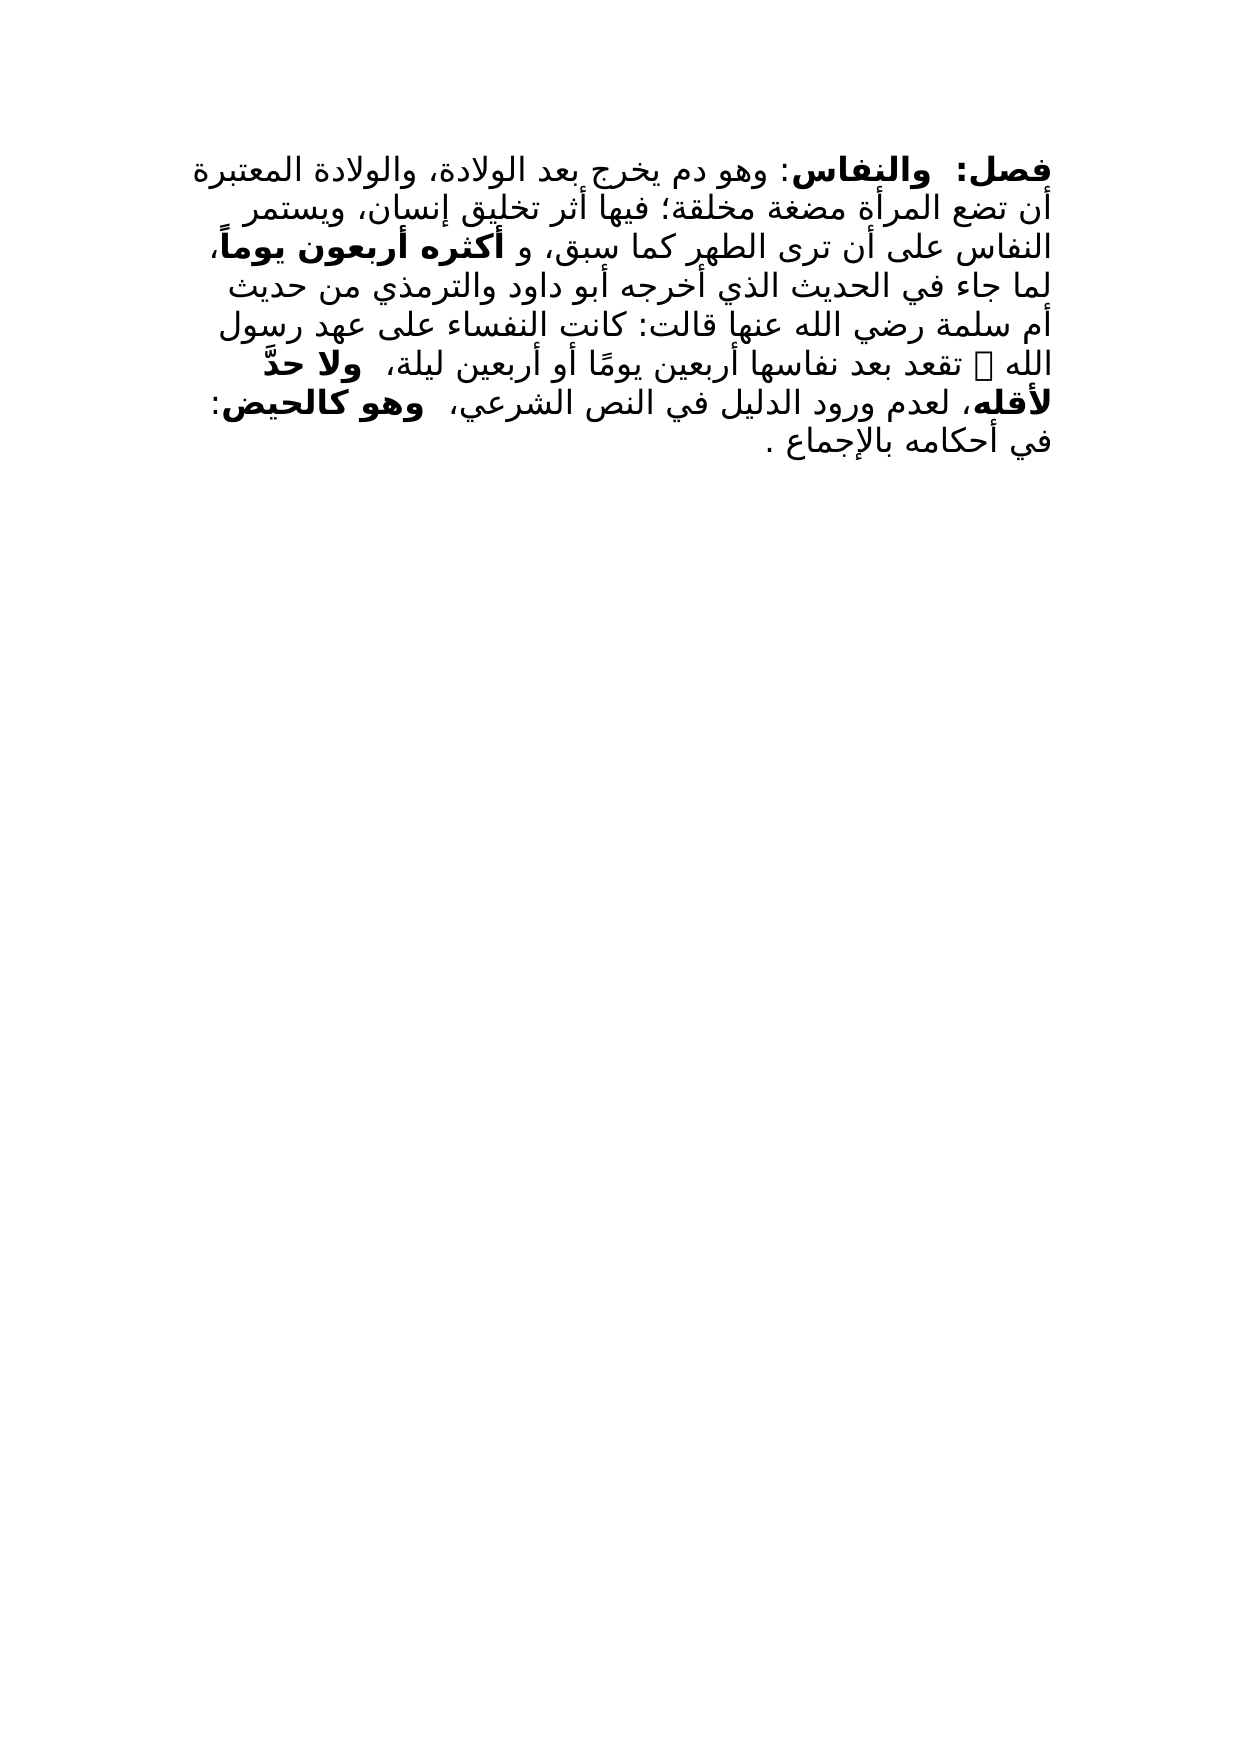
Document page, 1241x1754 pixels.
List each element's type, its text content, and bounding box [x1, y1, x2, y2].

subtitle فصل: والنفاس: وهو دم يخرج بعد الولادة، والولادة المعتبرة أن تضع المرأة مضغة مخلقة؛ فيها أثر تخليق إنسان، ويستمر النفاس على أن ترى الطهر كما سبق، و أكثره أربعون يوماً، لما جاء في الحديث الذي أخرجه أبو داود والترمذي من حديث أم سلمة رضي الله عنها قالت: كانت النفساء على عهد رسول الله تقعد بعد نفاسها أربعين يومًا أو أربعين ليلة، ولا حدَّ لأقله، لعدم ورود الدليل في النص الشرعي، وهو كالحيض: في أحكامه بالإجماع . [187, 150, 1053, 461]
